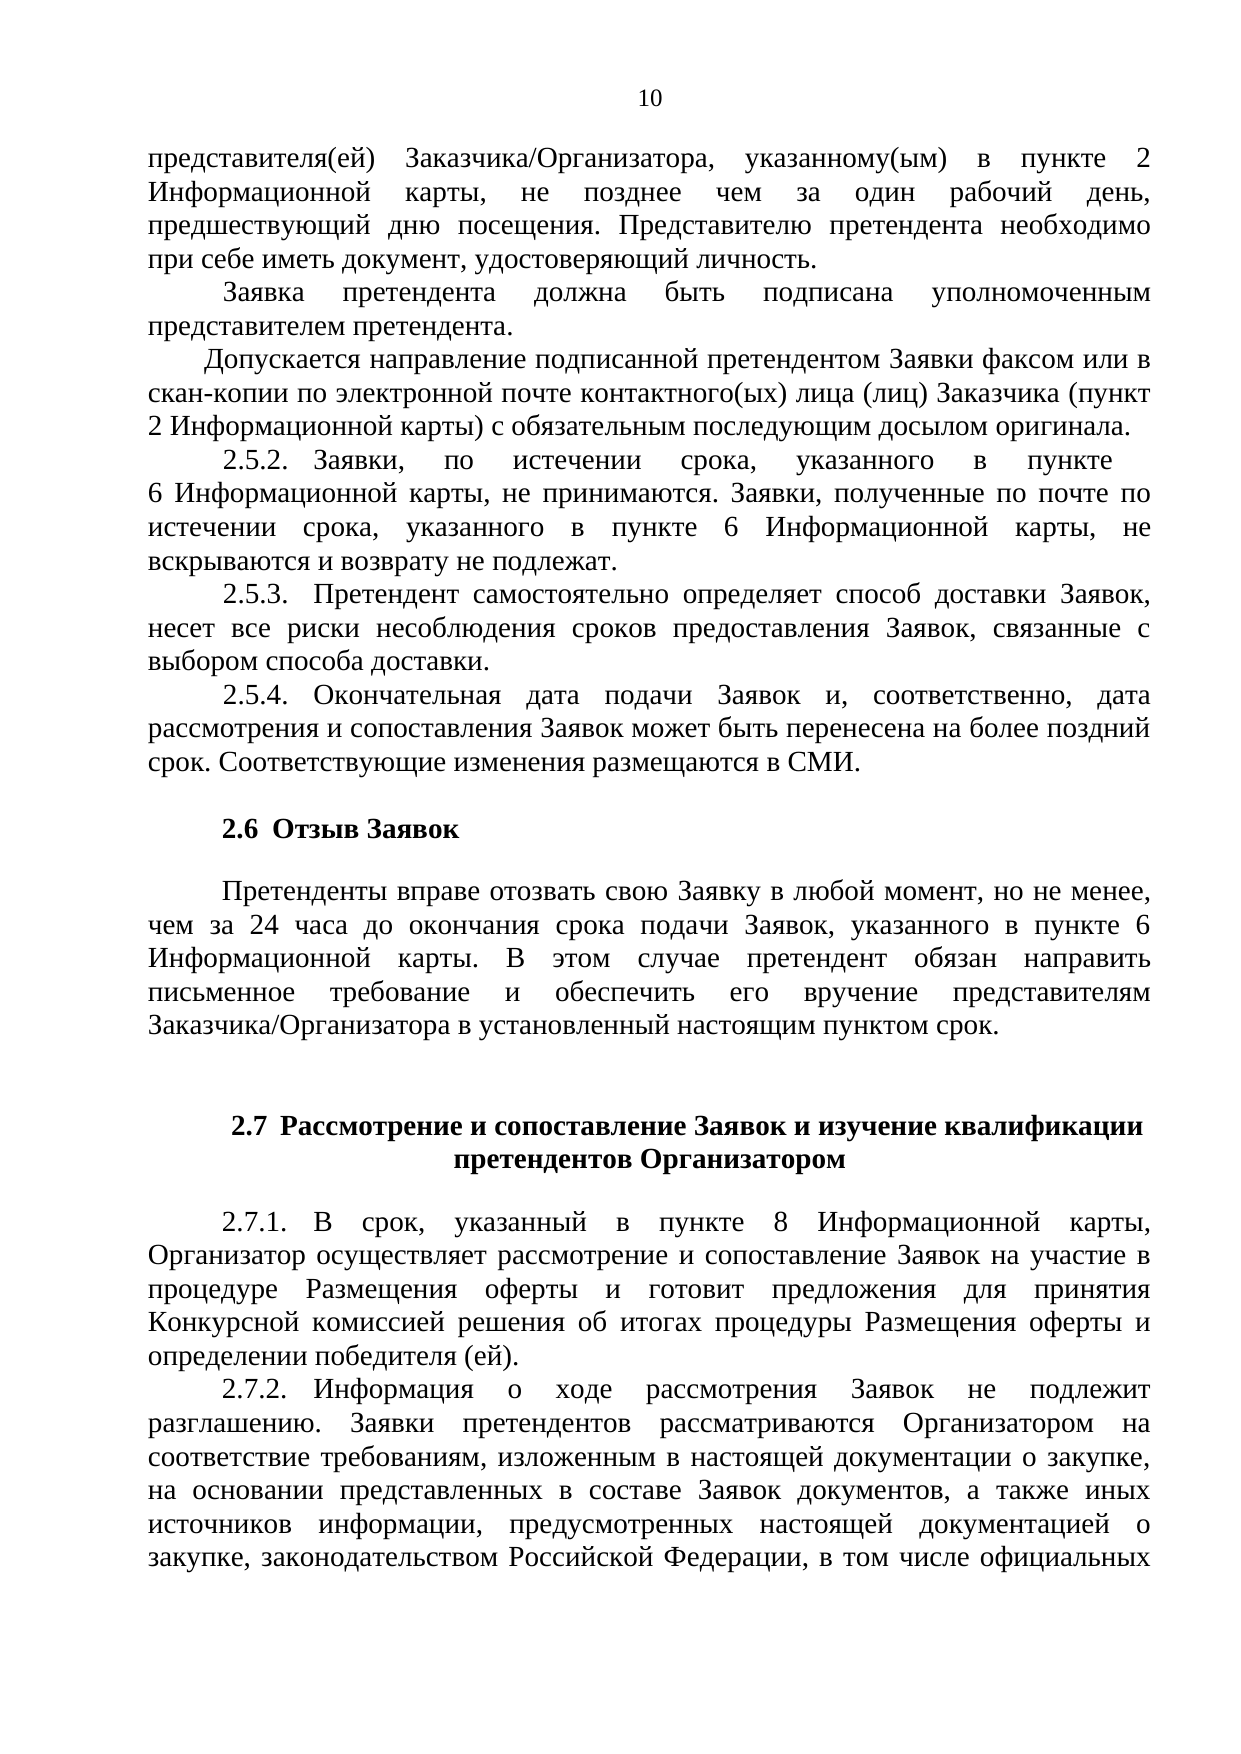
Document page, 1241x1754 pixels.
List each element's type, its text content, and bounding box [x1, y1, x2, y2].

list Окончательная дата подачи Заявок и, соответственно, дата рассмотрения и сопоставления Заявок может быть перенесена на более поздний срок. Соответствующие изменения размещаются в СМИ. [148, 677, 1152, 777]
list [148, 1372, 1152, 1573]
text Претенденты вправе отозвать свою Заявку в любой момент, но не менее, чем за 24 часа до окончания срока подачи Заявок, указанного в пункте 6 Информационной карты. В этом случае претендент обязан направить письменное требование и обеспечить его вручение представителям Заказчика/Организатора в установленный настоящим пунктом срок. [148, 873, 1152, 1041]
text Заявка претендента должна быть подписана уполномоченным представителем претендента. [148, 274, 1152, 341]
text Допускается направление подписанной претендентом Заявки факсом или в скан-копии по электронной почте контактного(ых) лица (лиц) Заказчика (пункт 2 Информационной карты) с обязательным последующим досылом оригинала. [148, 341, 1152, 442]
list Претендент самостоятельно определяет способ доставки Заявок, несет все риски несоблюдения сроков предоставления Заявок, связанные с выбором способа доставки. [148, 576, 1152, 677]
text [148, 140, 1152, 274]
subtitle Рассмотрение и сопоставление Заявок и изучение квалификации претендентов Организатором [148, 1108, 1152, 1175]
list В срок, указанный в пункте 8 Информационной карты, Организатор осуществляет рассмотрение и сопоставление Заявок на участие в процедуре Размещения оферты и готовит предложения для принятия Конкурсной комиссией решения об итогах процедуры Размещения оферты и определении победителя (ей). [148, 1204, 1152, 1372]
list Заявки, по истечении срока, указанного в пункте 6 Информационной карты, не принимаются. Заявки, полученные по почте по истечении срока, указанного в пункте 6 Информационной карты, не вскрываются и возврату не подлежат. [148, 442, 1152, 576]
subtitle Отзыв Заявок [222, 811, 1152, 844]
